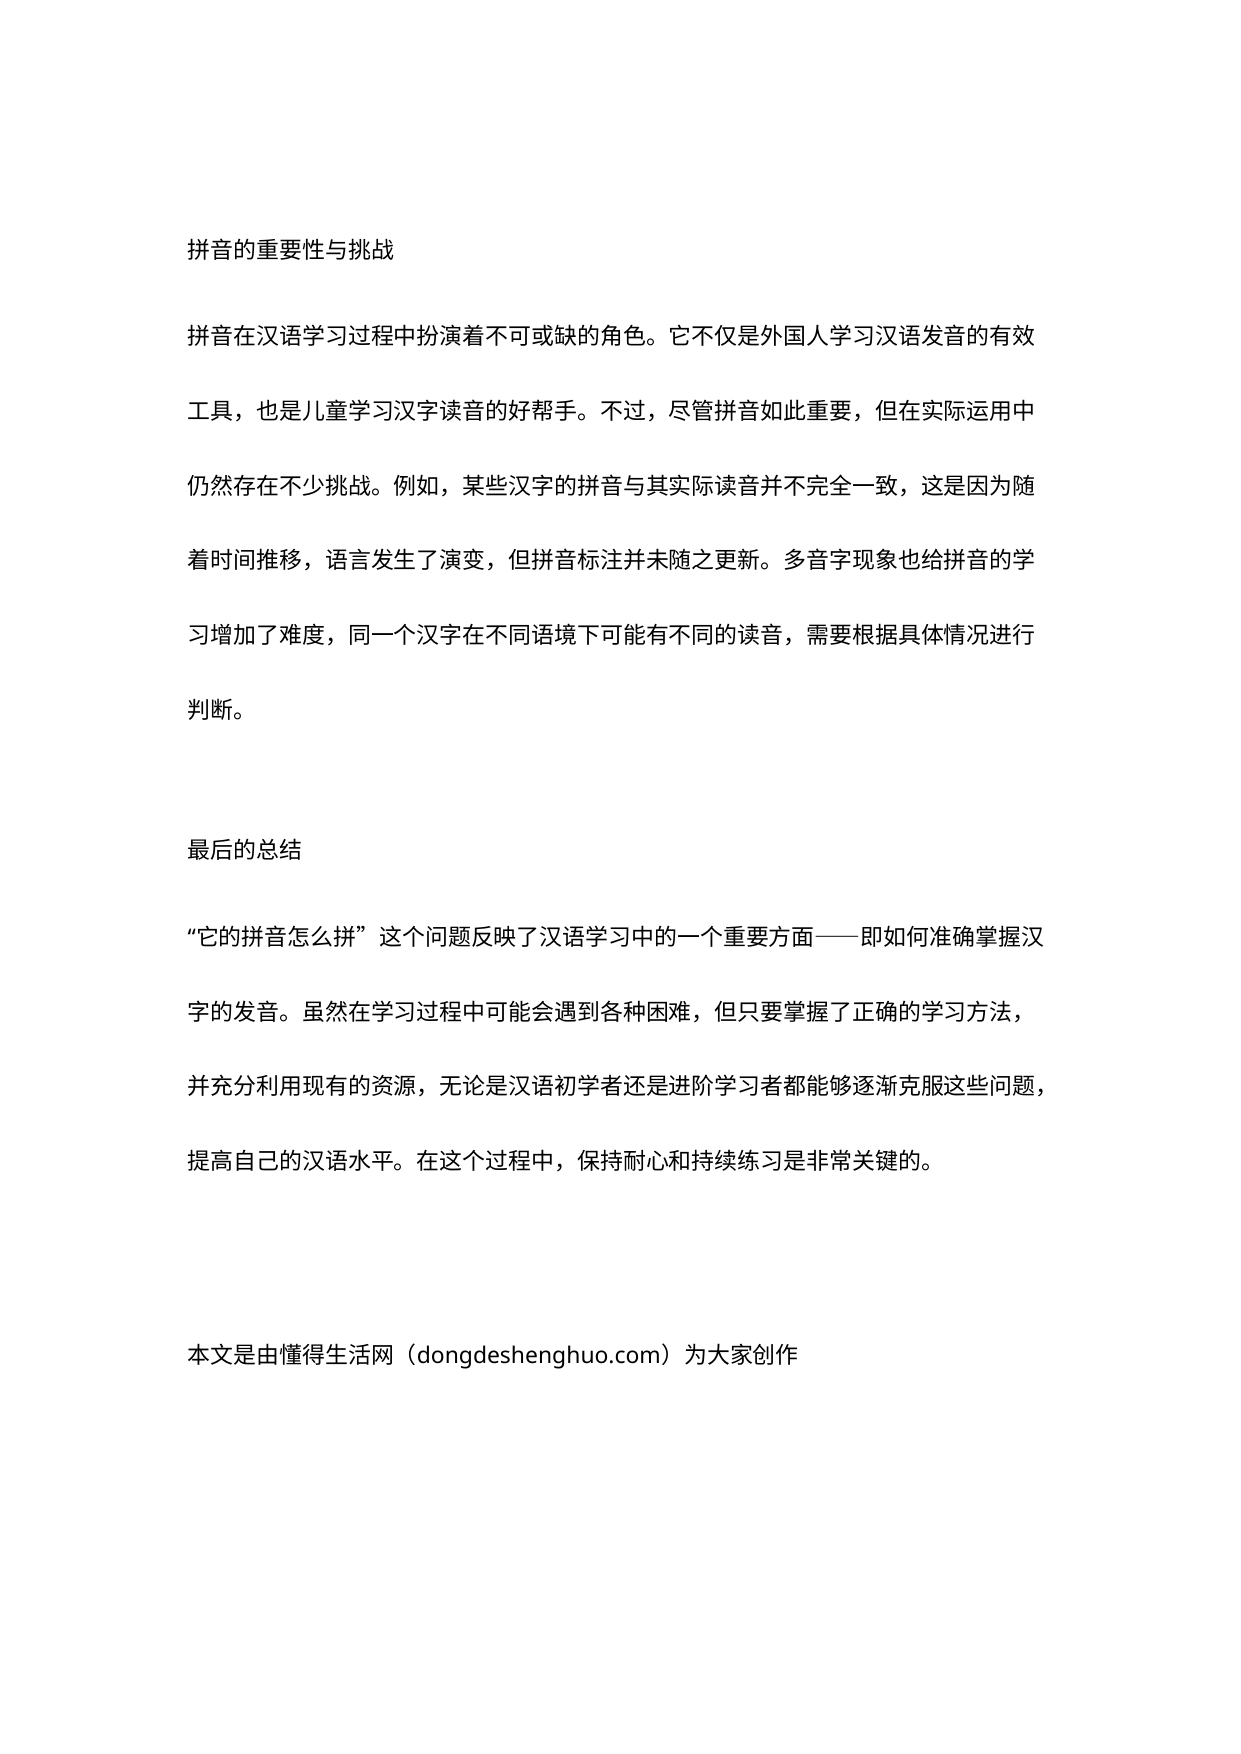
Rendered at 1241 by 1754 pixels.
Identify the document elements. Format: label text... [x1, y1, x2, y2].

text “它的拼音怎么拼”这个问题反映了汉语学习中的一个重要方面——即如何准确掌握汉字的发音。虽然在学习过程中可能会遇到各种困难，但只要掌握了正确的学习方法，并充分利用现有的资源，无论是汉语初学者还是进阶学习者都能够逐渐克服这些问题，提高自己的汉语水平。在这个过程中，保持耐心和持续练习是非常关键的。 [187, 903, 1053, 1192]
text 最后的总结 [187, 816, 1053, 881]
text 拼音的重要性与挑战 [187, 216, 1053, 281]
text 本文是由懂得生活网（dongdeshenghuo.com）为大家创作 [187, 1321, 1053, 1386]
text 拼音在汉语学习过程中扮演着不可或缺的角色。它不仅是外国人学习汉语发音的有效工具，也是儿童学习汉字读音的好帮手。不过，尽管拼音如此重要，但在实际运用中仍然存在不少挑战。例如，某些汉字的拼音与其实际读音并不完全一致，这是因为随着时间推移，语言发生了演变，但拼音标注并未随之更新。多音字现象也给拼音的学习增加了难度，同一个汉字在不同语境下可能有不同的读音，需要根据具体情况进行判断。 [187, 302, 1053, 741]
